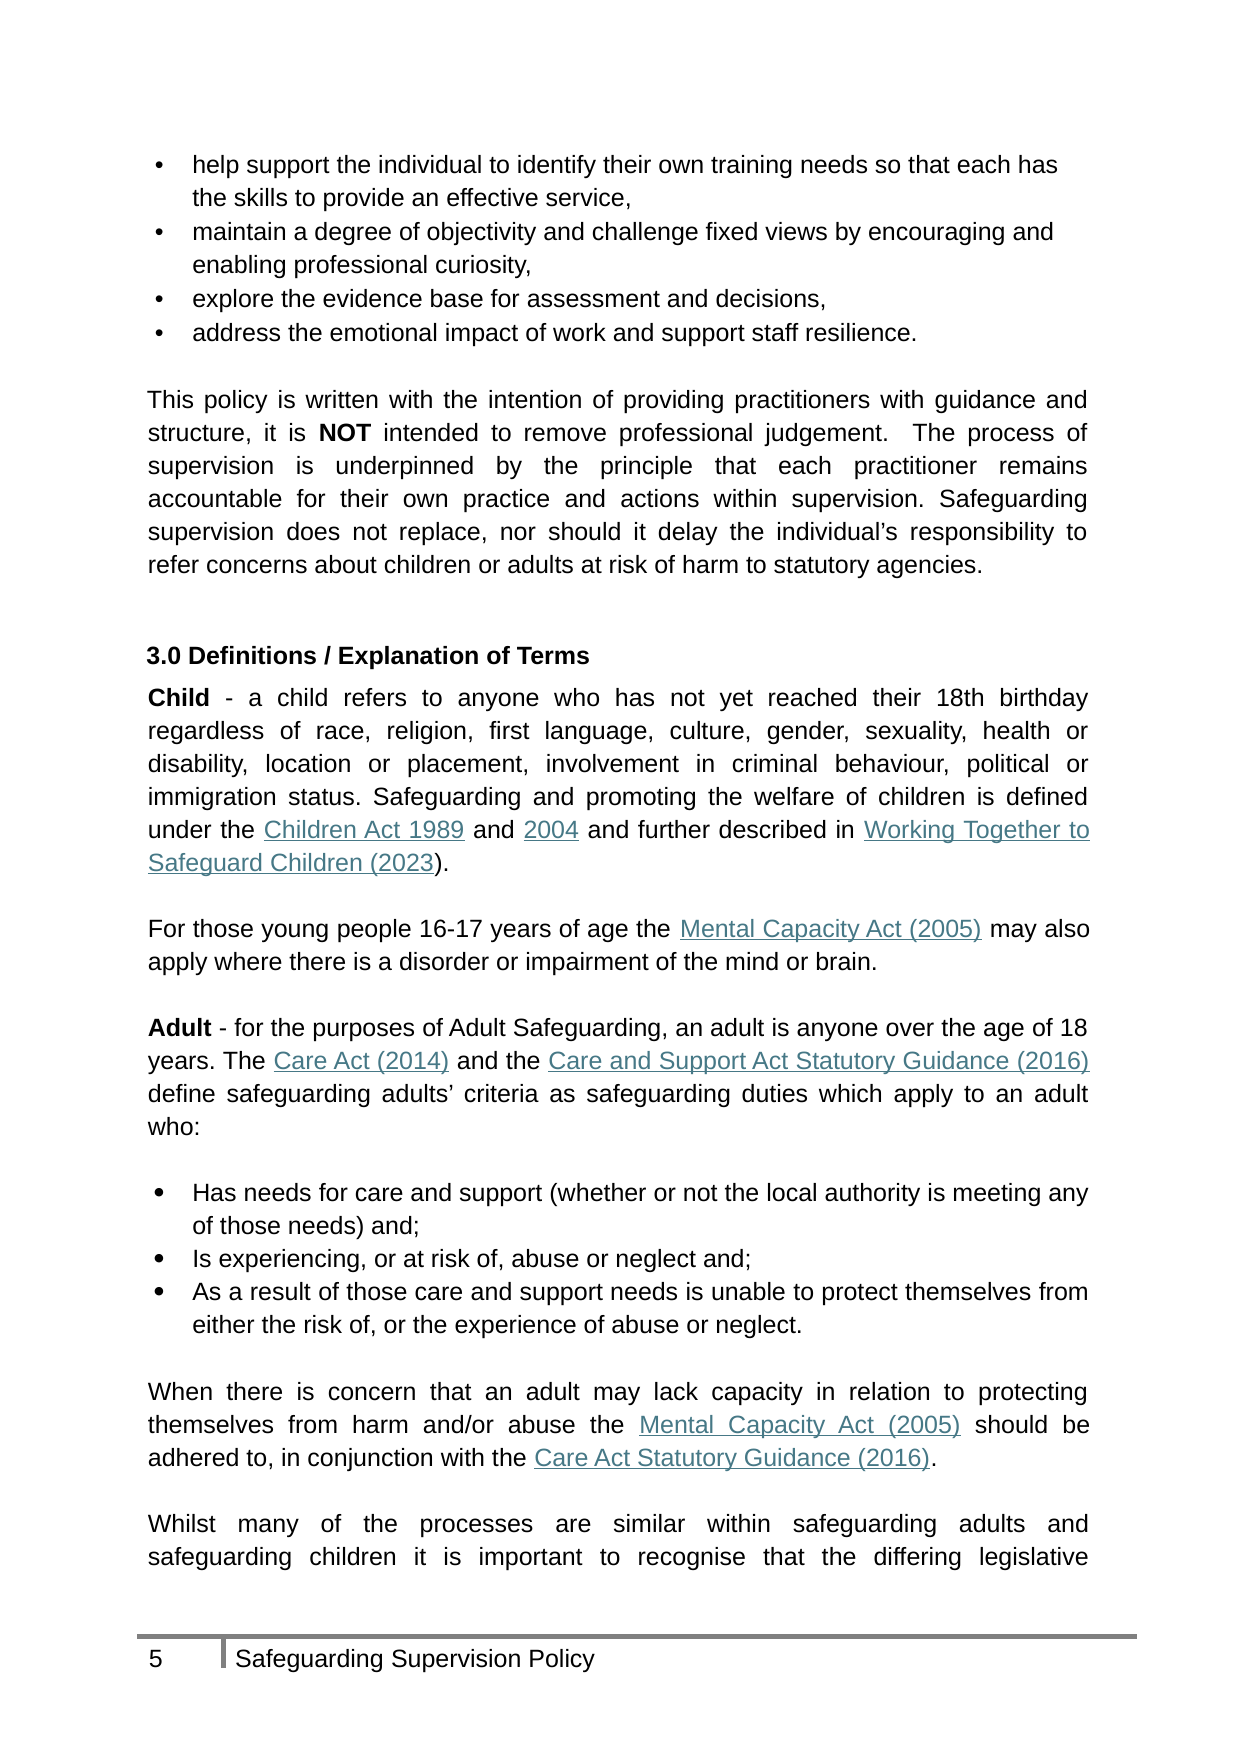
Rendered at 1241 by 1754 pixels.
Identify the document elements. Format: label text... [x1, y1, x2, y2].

subtitle 3.0 Definitions / Explanation of Terms [146, 641, 1090, 670]
list help support the individual to identify their own training needs so that each has the skills to provide an effective service, [154, 150, 1090, 212]
list Has needs for care and support (whether or not the local authority is meeting any of those needs) and; [154, 1178, 1090, 1240]
list Is experiencing, or at risk of, abuse or neglect and; [154, 1244, 1090, 1273]
text Child - a child refers to anyone who has not yet reached their 18th birthday regardless of race, religion, first language, culture, gender, sexuality, health or disability, location or placement, involvement in criminal behaviour, political or immigration status. Safeguarding and promoting the welfare of children is defined under the Children Act 1989 and 2004 and further described in Working Together to Safeguard Children (2023). [148, 683, 1090, 877]
text This policy is written with the intention of providing practitioners with guidance and structure, it is NOT intended to remove professional judgement. The process of supervision is underpinned by the principle that each practitioner remains accountable for their own practice and actions within supervision. Safeguarding supervision does not replace, nor should it delay the individual’s responsibility to refer concerns about children or adults at risk of harm to statutory agencies. [147, 385, 1089, 579]
text When there is concern that an adult may lack capacity in relation to protecting themselves from harm and/or abuse the Mental Capacity Act (2005) should be adhered to, in conjunction with the Care Act Statutory Guidance (2016). [148, 1377, 1090, 1471]
text Adult - for the purposes of Adult Safeguarding, an adult is anyone over the age of 18 years. The Care Act (2014) and the Care and Support Act Statutory Guidance (2016) define safeguarding adults’ criteria as safeguarding duties which apply to an adult who: [148, 1013, 1090, 1141]
text For those young people 16-17 years of age the Mental Capacity Act (2005) may also apply where there is a disorder or impairment of the mind or brain. [148, 914, 1090, 976]
list As a result of those care and support needs is unable to protect themselves from either the risk of, or the experience of abuse or neglect. [154, 1277, 1090, 1339]
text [148, 1509, 1090, 1570]
list maintain a degree of objectivity and challenge fixed views by encouraging and enabling professional curiosity, [154, 217, 1090, 279]
list address the emotional impact of work and support staff resilience. [154, 318, 1090, 347]
list explore the evidence base for assessment and decisions, [154, 284, 1090, 313]
